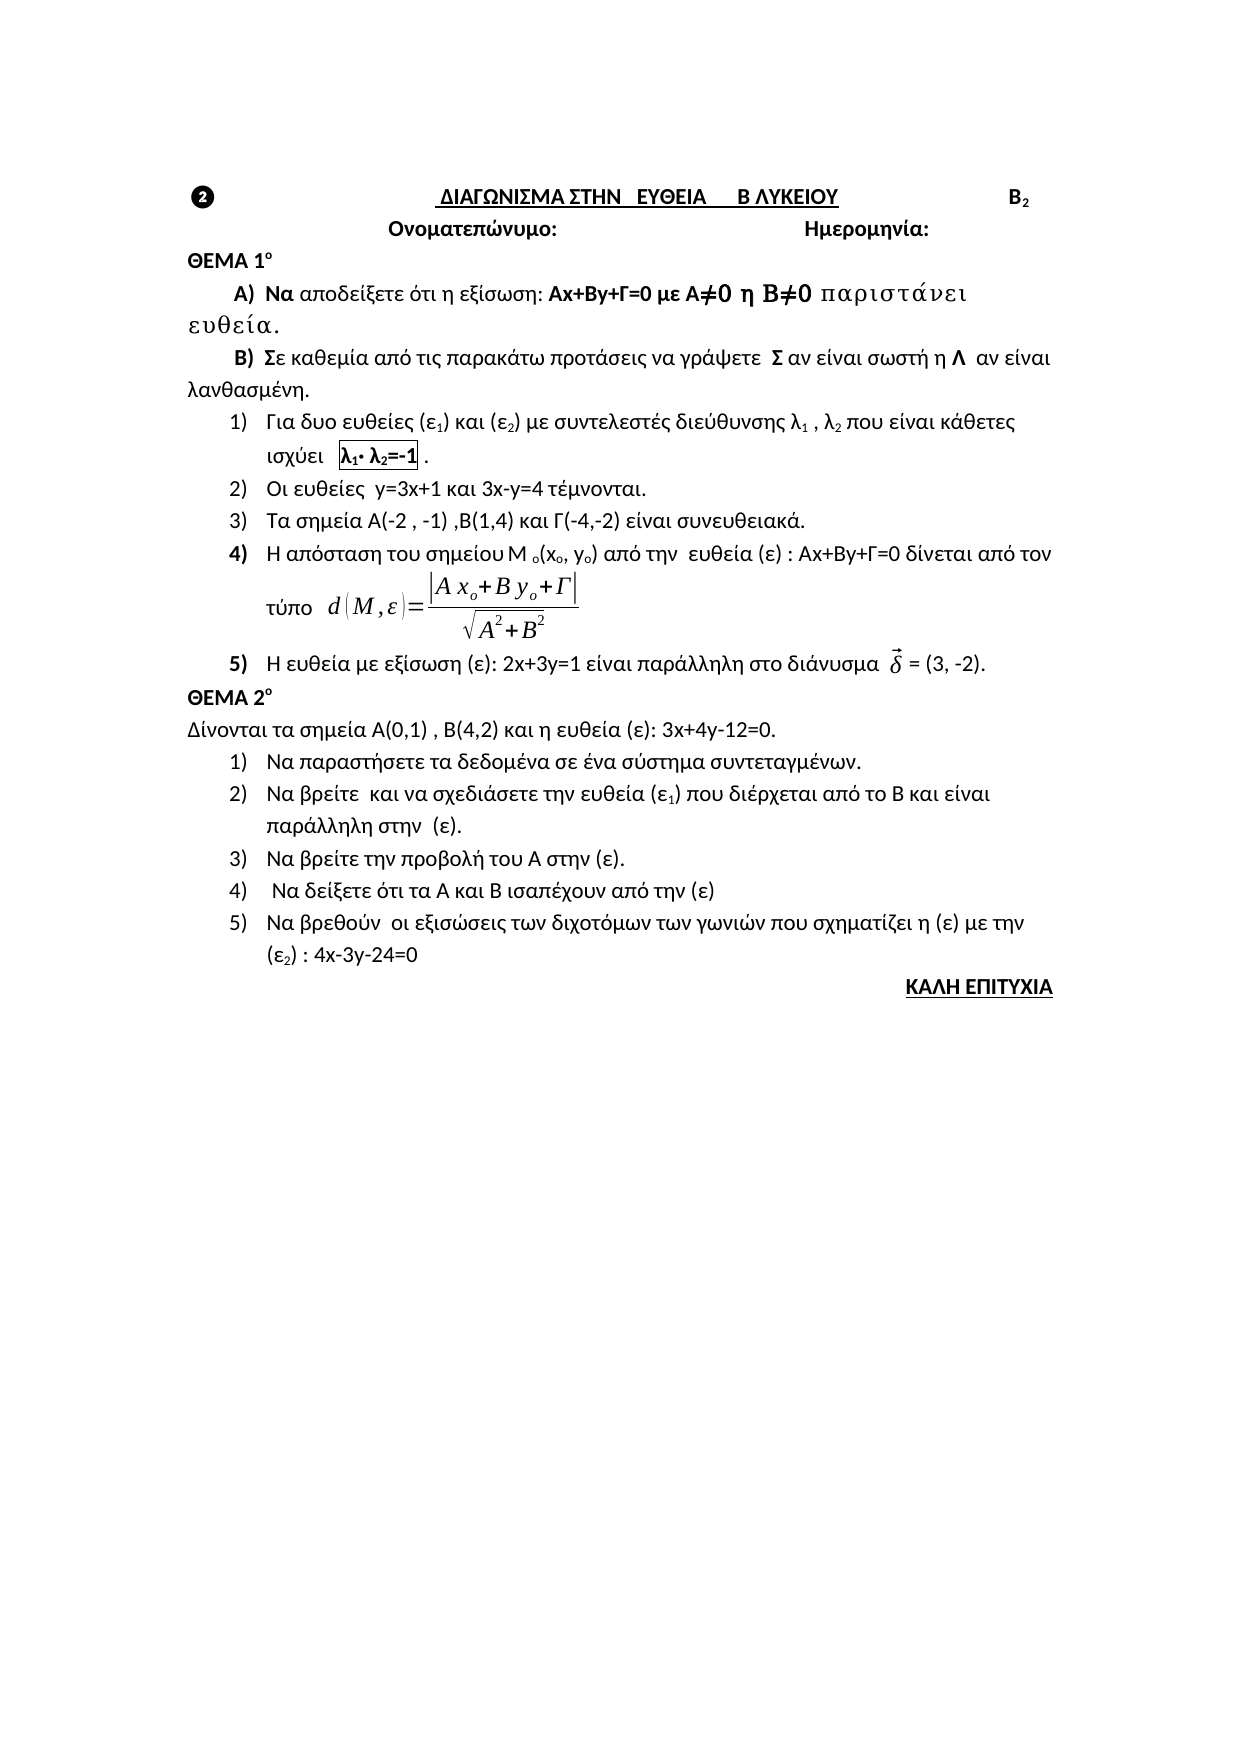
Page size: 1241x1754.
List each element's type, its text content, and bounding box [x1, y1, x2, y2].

list Τα σημεία Α(-2 , -1) ,Β(1,4) και Γ(-4,-2) είναι συνευθειακά. [229, 506, 1053, 534]
list H ευθεία με εξίσωση (ε): 2x+3y=1 είναι παράλληλη στο διάνυσμα = (3, -2). [229, 647, 1053, 679]
text ΘΕΜΑ 1ο [187, 247, 1053, 274]
list Η απόσταση του σημείου Μ ο(xo, yo) από την ευθεία (ε) : Αx+By+Γ=0 δίνεται από τον τύπο [229, 539, 1053, 643]
list ΚΑΛΗ ΕΠΙΤΥΧΙΑ [187, 972, 1053, 1001]
list (ε2) : 4x-3y-24=0 [266, 940, 1053, 968]
list Β) Σε καθεμία από τις παρακάτω προτάσεις να γράψετε Σ αν είναι σωστή η Λ αν είναι λανθασμένη. [187, 343, 1053, 403]
list Να βρεθούν οι εξισώσεις των διχοτόμων των γωνιών που σχηματίζει η (ε) με την [229, 908, 1053, 936]
text ΘΕΜΑ 2ο [187, 683, 1053, 711]
list Οι ευθείες y=3x+1 και 3x-y=4 τέμνονται. [229, 474, 1053, 502]
text ❷ ΔΙΑΓΩΝΙΣΜΑ ΣΤΗΝ ΕΥΘΕΙΑ Β ΛΥΚΕΙΟΥ Β2 [187, 182, 1053, 210]
list Να δείξετε ότι τα Α και Β ισαπέχουν από την (ε) [229, 876, 1053, 904]
text Ονοματεπώνυμο: Ημερομηνία: [187, 214, 1053, 242]
list Να βρείτε την προβολή του Α στην (ε). [229, 844, 1053, 872]
list Να παραστήσετε τα δεδομένα σε ένα σύστημα συντεταγμένων. [229, 747, 1053, 775]
text Δίνονται τα σημεία Α(0,1) , Β(4,2) και η ευθεία (ε): 3x+4y-12=0. [187, 715, 1053, 743]
list Α) Να αποδείξετε ότι η εξίσωση: Αx+Βy+Γ=0 με Α≠0 η Β≠0 παριστάνει ευθεία. [187, 279, 1053, 339]
list Για δυο ευθείες (ε1) και (ε2) με συντελεστές διεύθυνσης λ1 , λ2 που είναι κάθετες ισχύει λ1· λ2=-1 . [229, 407, 1053, 470]
list Να βρείτε και να σχεδιάσετε την ευθεία (ε1) που διέρχεται από το Β και είναι παράλληλη στην (ε). [229, 779, 1053, 839]
